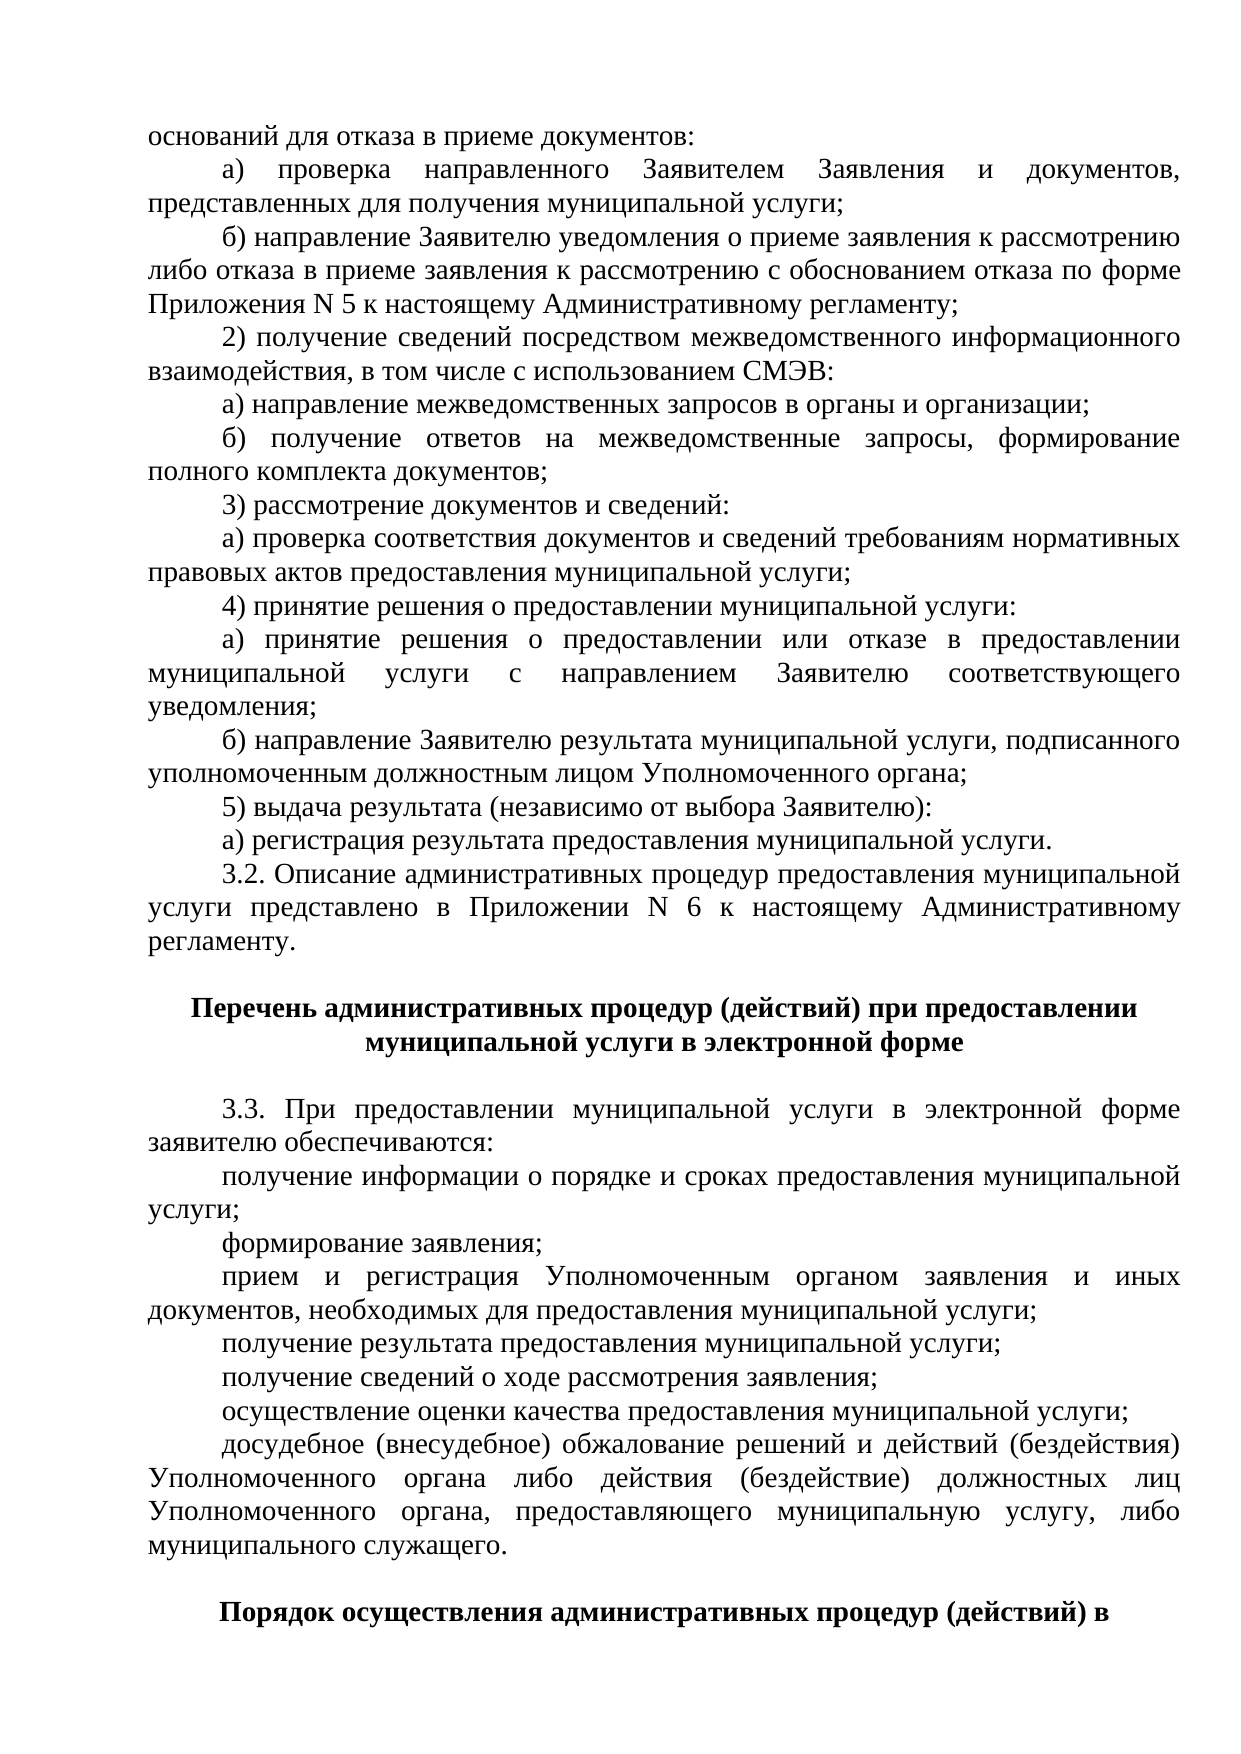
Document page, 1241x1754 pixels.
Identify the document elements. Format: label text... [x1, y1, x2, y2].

text б) получение ответов на межведомственные запросы, формирование полного комплекта документов; [148, 420, 1181, 487]
text б) направление Заявителю результата муниципальной услуги, подписанного уполномоченным должностным лицом Уполномоченного органа; [148, 722, 1181, 789]
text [148, 118, 1181, 152]
text 2) получение сведений посредством межведомственного информационного взаимодействия, в том числе с использованием СМЭВ: [148, 319, 1181, 386]
text а) принятие решения о предоставлении или отказе в предоставлении муниципальной услуги с направлением Заявителю соответствующего уведомления; [148, 621, 1181, 722]
text 4) принятие решения о предоставлении муниципальной услуги: [148, 588, 1181, 621]
text осуществление оценки качества предоставления муниципальной услуги; [148, 1393, 1181, 1426]
text получение информации о порядке и сроках предоставления муниципальной услуги; [148, 1158, 1181, 1225]
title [148, 1594, 1181, 1627]
text а) направление межведомственных запросов в органы и организации; [148, 386, 1181, 420]
text получение сведений о ходе рассмотрения заявления; [148, 1359, 1181, 1393]
text досудебное (внесудебное) обжалование решений и действий (бездействия) Уполномоченного органа либо действия (бездействие) должностных лиц Уполномоченного органа, предоставляющего муниципальную услугу, либо муниципального служащего. [148, 1426, 1181, 1560]
text а) проверка соответствия документов и сведений требованиям нормативных правовых актов предоставления муниципальной услуги; [148, 521, 1181, 588]
text 3.3. При предоставлении муниципальной услуги в электронной форме заявителю обеспечиваются: [148, 1091, 1181, 1158]
text формирование заявления; [148, 1225, 1181, 1258]
text прием и регистрация Уполномоченным органом заявления и иных документов, необходимых для предоставления муниципальной услуги; [148, 1258, 1181, 1326]
text 3) рассмотрение документов и сведений: [148, 487, 1181, 521]
text 3.2. Описание административных процедур предоставления муниципальной услуги представлено в Приложении N 6 к настоящему Административному регламенту. [148, 856, 1181, 957]
text а) регистрация результата предоставления муниципальной услуги. [148, 822, 1181, 856]
text 5) выдача результата (независимо от выбора Заявителю): [148, 789, 1181, 822]
title Перечень административных процедур (действий) при предоставлении муниципальной услуги в электронной форме [148, 990, 1181, 1057]
text а) проверка направленного Заявителем Заявления и документов, представленных для получения муниципальной услуги; [148, 152, 1181, 219]
text б) направление Заявителю уведомления о приеме заявления к рассмотрению либо отказа в приеме заявления к рассмотрению с обоснованием отказа по форме Приложения N 5 к настоящему Административному регламенту; [148, 219, 1181, 319]
text получение результата предоставления муниципальной услуги; [148, 1326, 1181, 1359]
